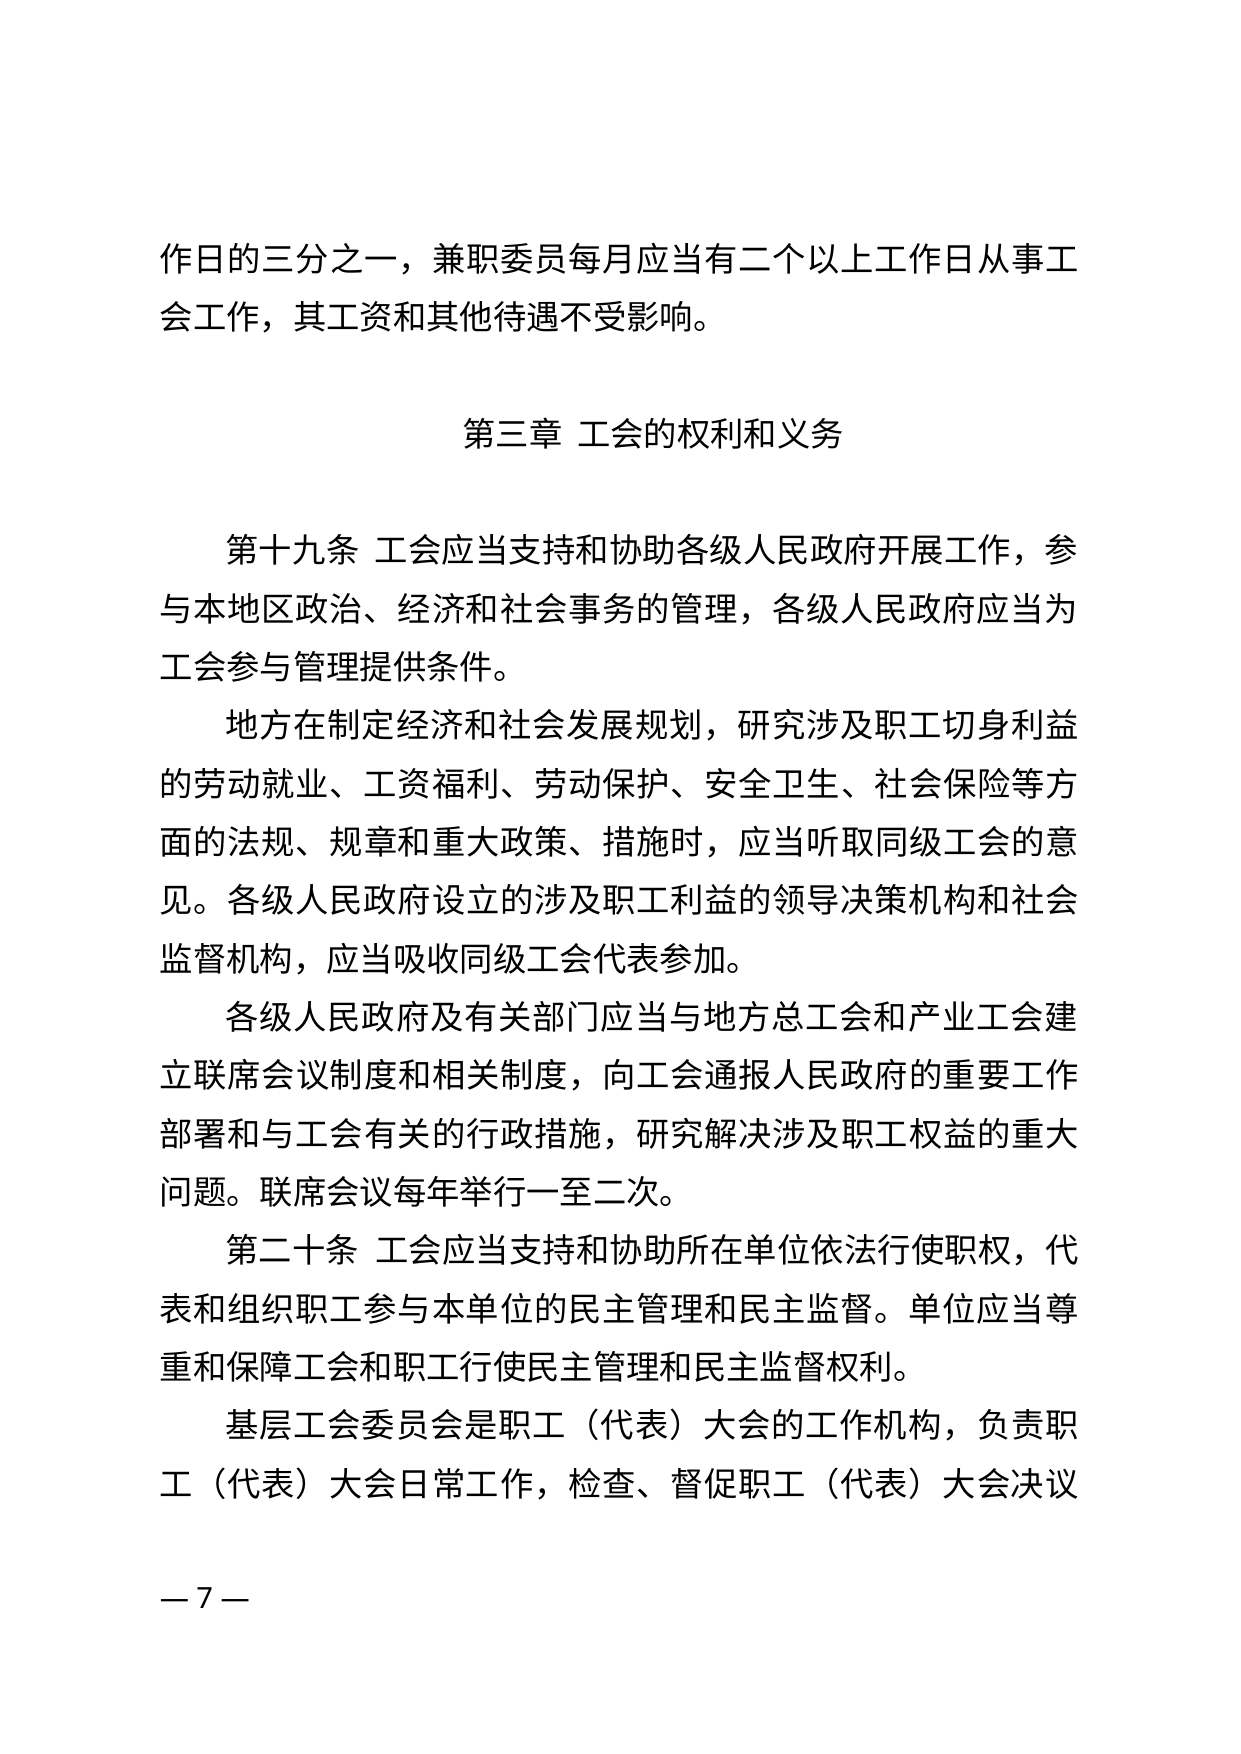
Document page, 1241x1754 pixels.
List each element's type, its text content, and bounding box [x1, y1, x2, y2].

text 第十九条 工会应当支持和协助各级人民政府开展工作，参与本地区政治、经济和社会事务的管理，各级人民政府应当为工会参与管理提供条件。 [159, 516, 1081, 691]
text 第三章 工会的权利和义务 [159, 399, 1081, 458]
text 各级人民政府及有关部门应当与地方总工会和产业工会建立联席会议制度和相关制度，向工会通报人民政府的重要工作部署和与工会有关的行政措施，研究解决涉及职工权益的重大问题。联席会议每年举行一至二次。 [159, 983, 1081, 1216]
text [159, 1391, 1081, 1508]
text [159, 224, 1081, 341]
text 第二十条 工会应当支持和协助所在单位依法行使职权，代表和组织职工参与本单位的民主管理和民主监督。单位应当尊重和保障工会和职工行使民主管理和民主监督权利。 [159, 1216, 1081, 1391]
text 地方在制定经济和社会发展规划，研究涉及职工切身利益的劳动就业、工资福利、劳动保护、安全卫生、社会保险等方面的法规、规章和重大政策、措施时，应当听取同级工会的意见。各级人民政府设立的涉及职工利益的领导决策机构和社会监督机构，应当吸收同级工会代表参加。 [159, 691, 1081, 983]
